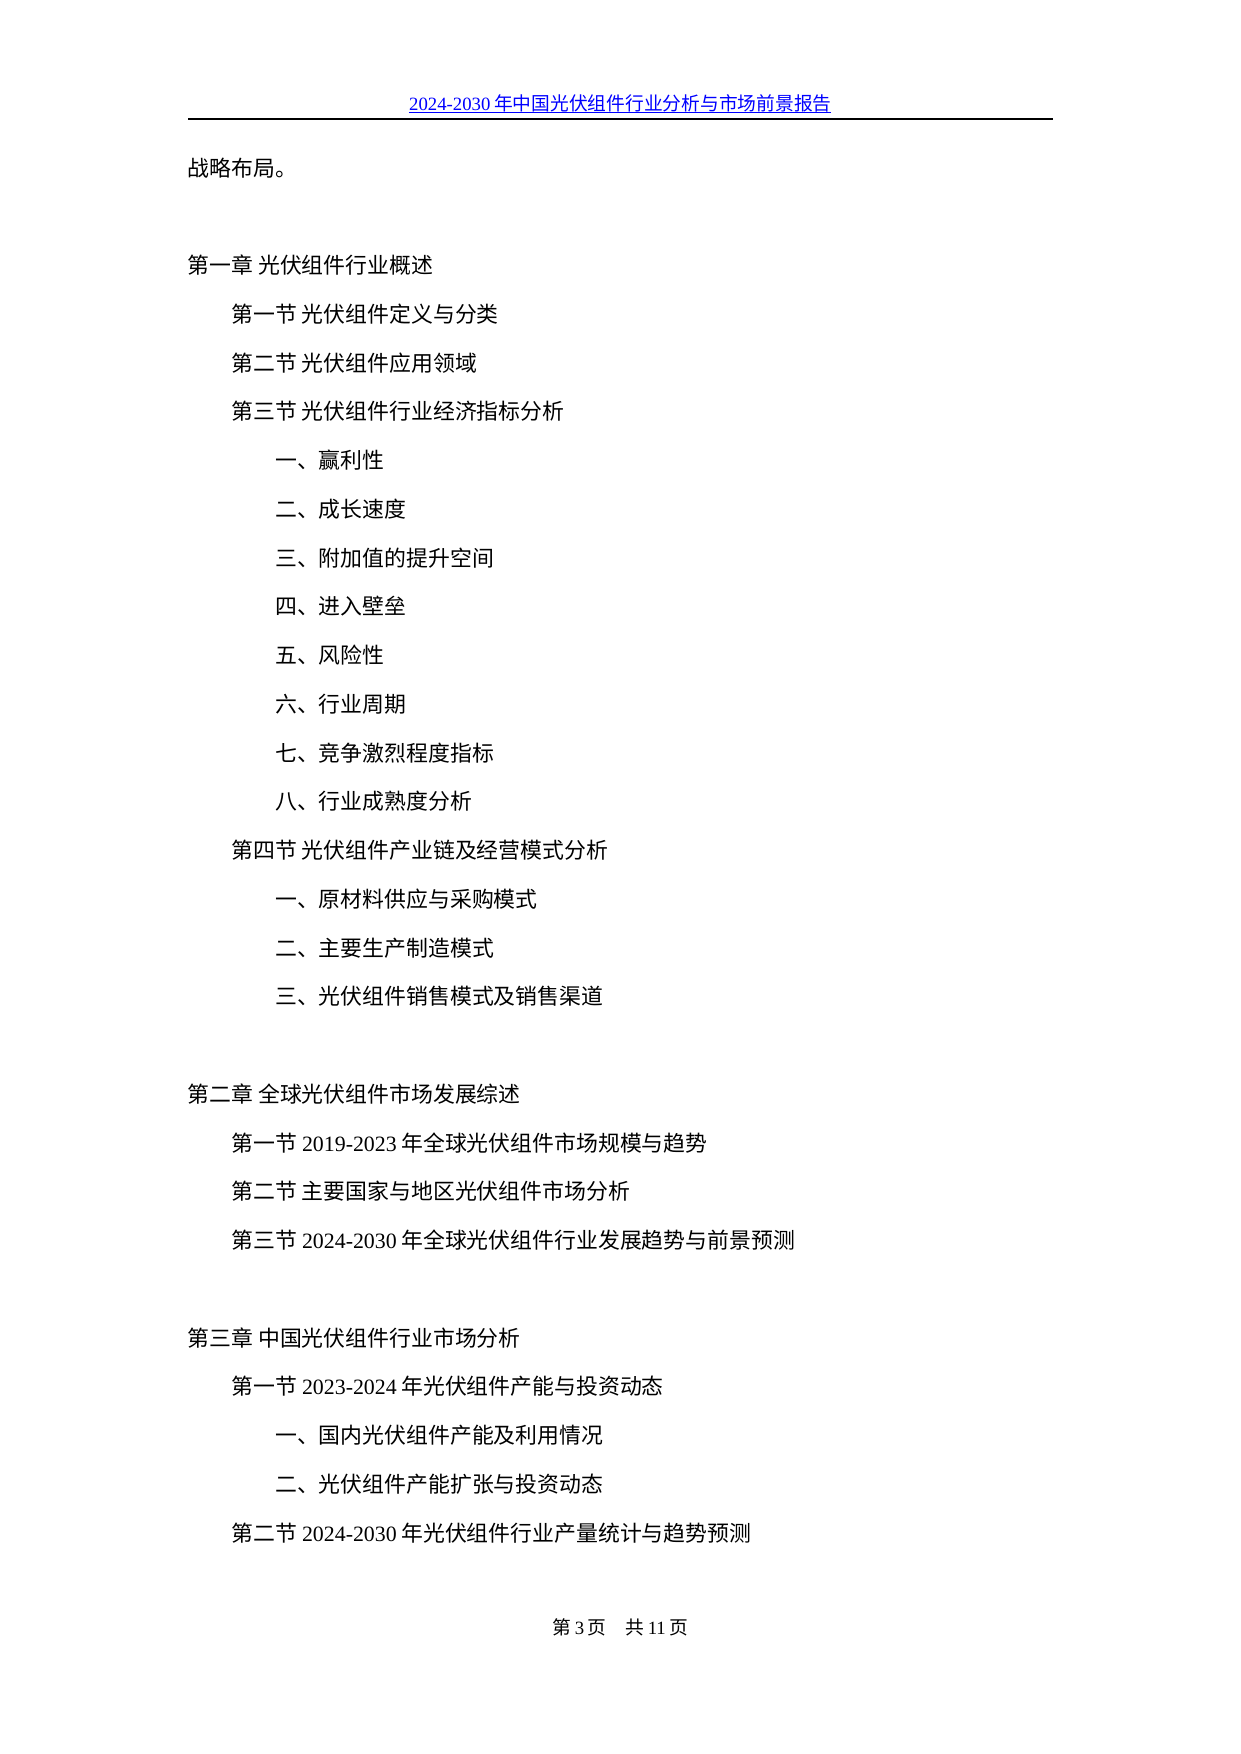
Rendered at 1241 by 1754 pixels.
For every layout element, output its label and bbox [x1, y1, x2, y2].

text [187, 150, 1053, 1548]
